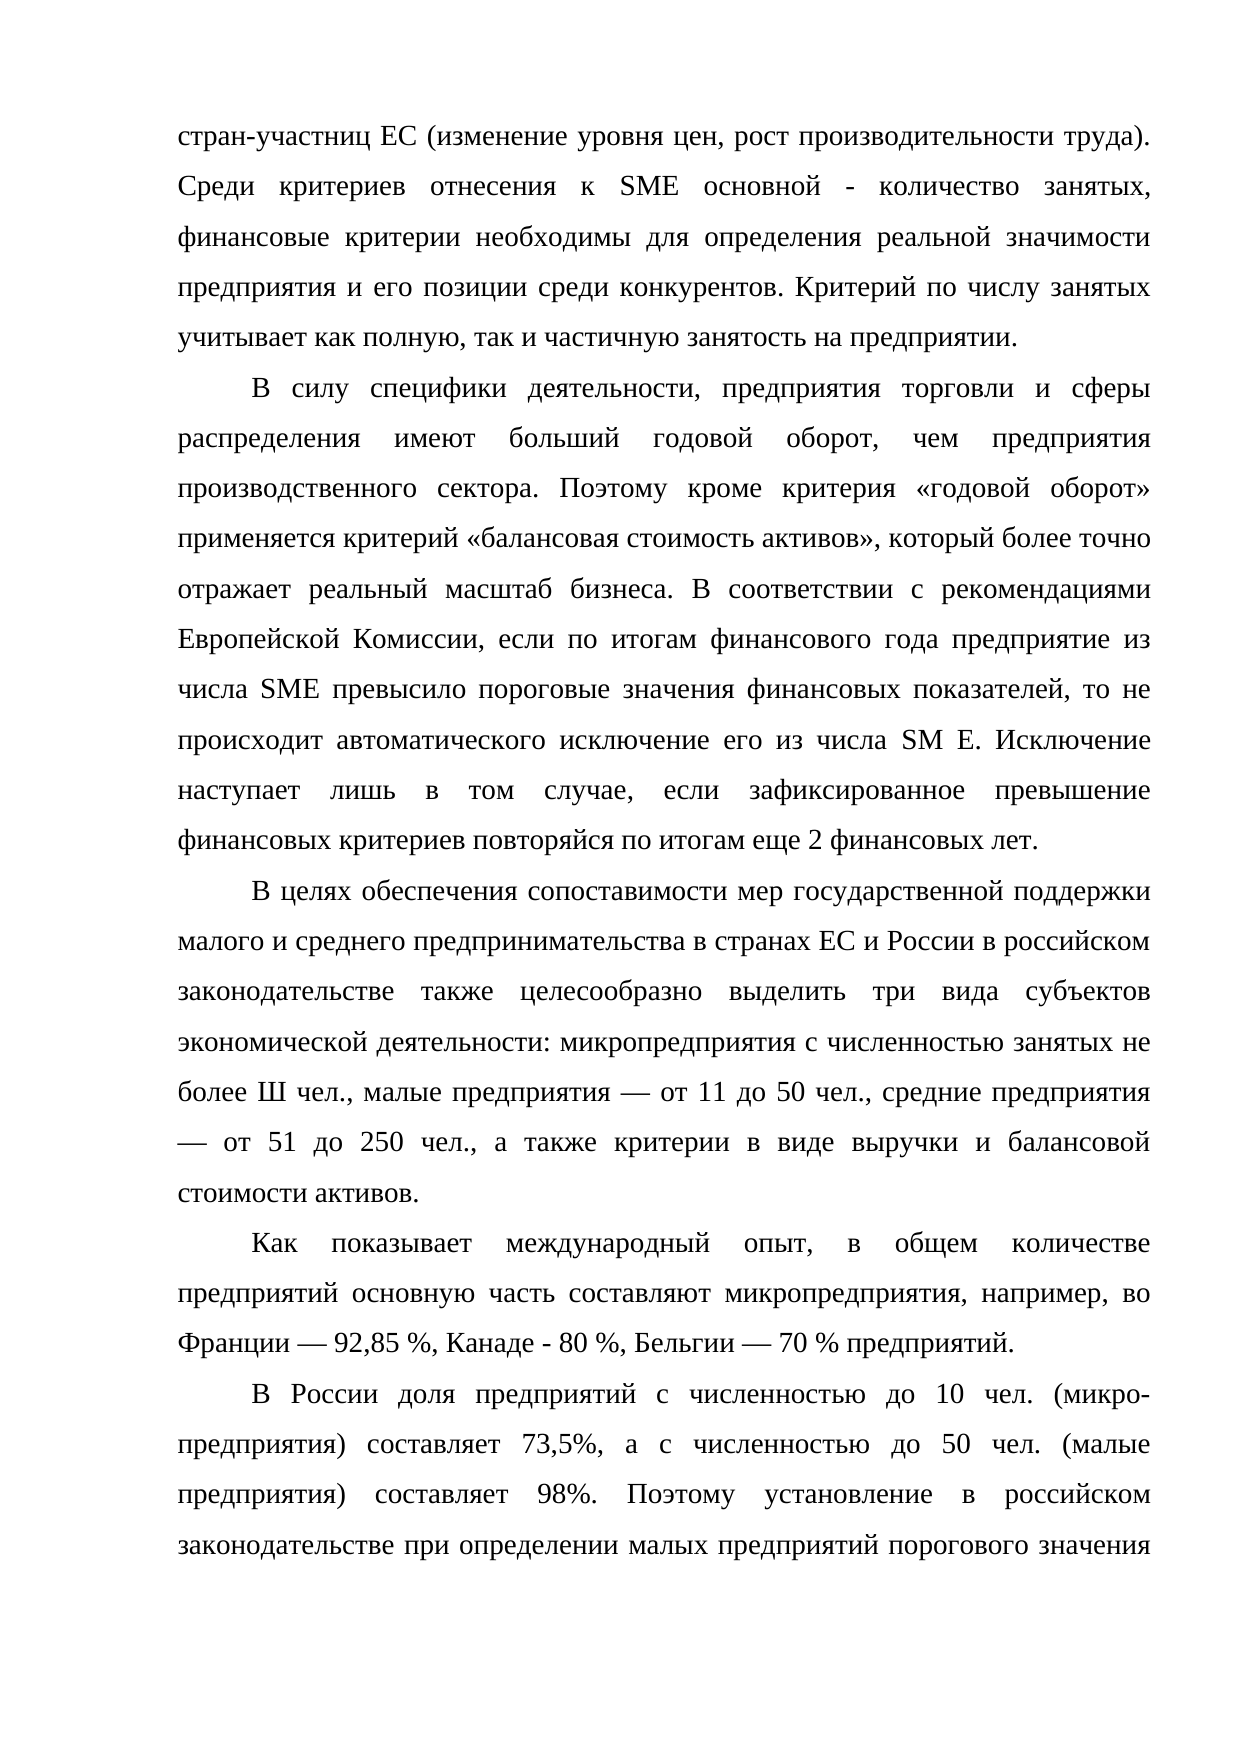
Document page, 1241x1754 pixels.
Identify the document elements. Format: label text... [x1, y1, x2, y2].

text Как показывает международный опыт, в общем количестве предприятий основную часть составляют микропредприятия, например, во Франции — 92,85 %, Канаде - 80 %, Бельгии — 70 % предприятий. [177, 1225, 1152, 1359]
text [177, 1376, 1152, 1560]
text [177, 118, 1152, 353]
text В силу специфики деятельности, предприятия торговли и сферы распределения имеют больший годовой оборот, чем предприятия производственного сектора. Поэтому кроме критерия «годовой оборот» применяется критерий «балансовая стоимость активов», который более точно отражает реальный масштаб бизнеса. В соответствии с рекомендациями Европейской Комиссии, если по итогам финансового года предприятие из числа SME превысило пороговые значения финансовых показателей, то не происходит автоматического исключение его из числа SM Е. Исключение наступает лишь в том случае, если зафиксированное превышение финансовых критериев повторяйся по итогам еще 2 финансовых лет. [177, 370, 1152, 856]
text В целях обеспечения сопоставимости мер государственной поддержки малого и среднего предпринимательства в странах ЕС и России в российском законодательстве также целесообразно выделить три вида субъектов экономической деятельности: микропредприятия с численностью занятых не более Ш чел., малые предприятия — от 11 до 50 чел., средние предприятия — от 51 до 250 чел., а также критерии в виде выручки и балансовой стоимости активов. [177, 873, 1152, 1208]
